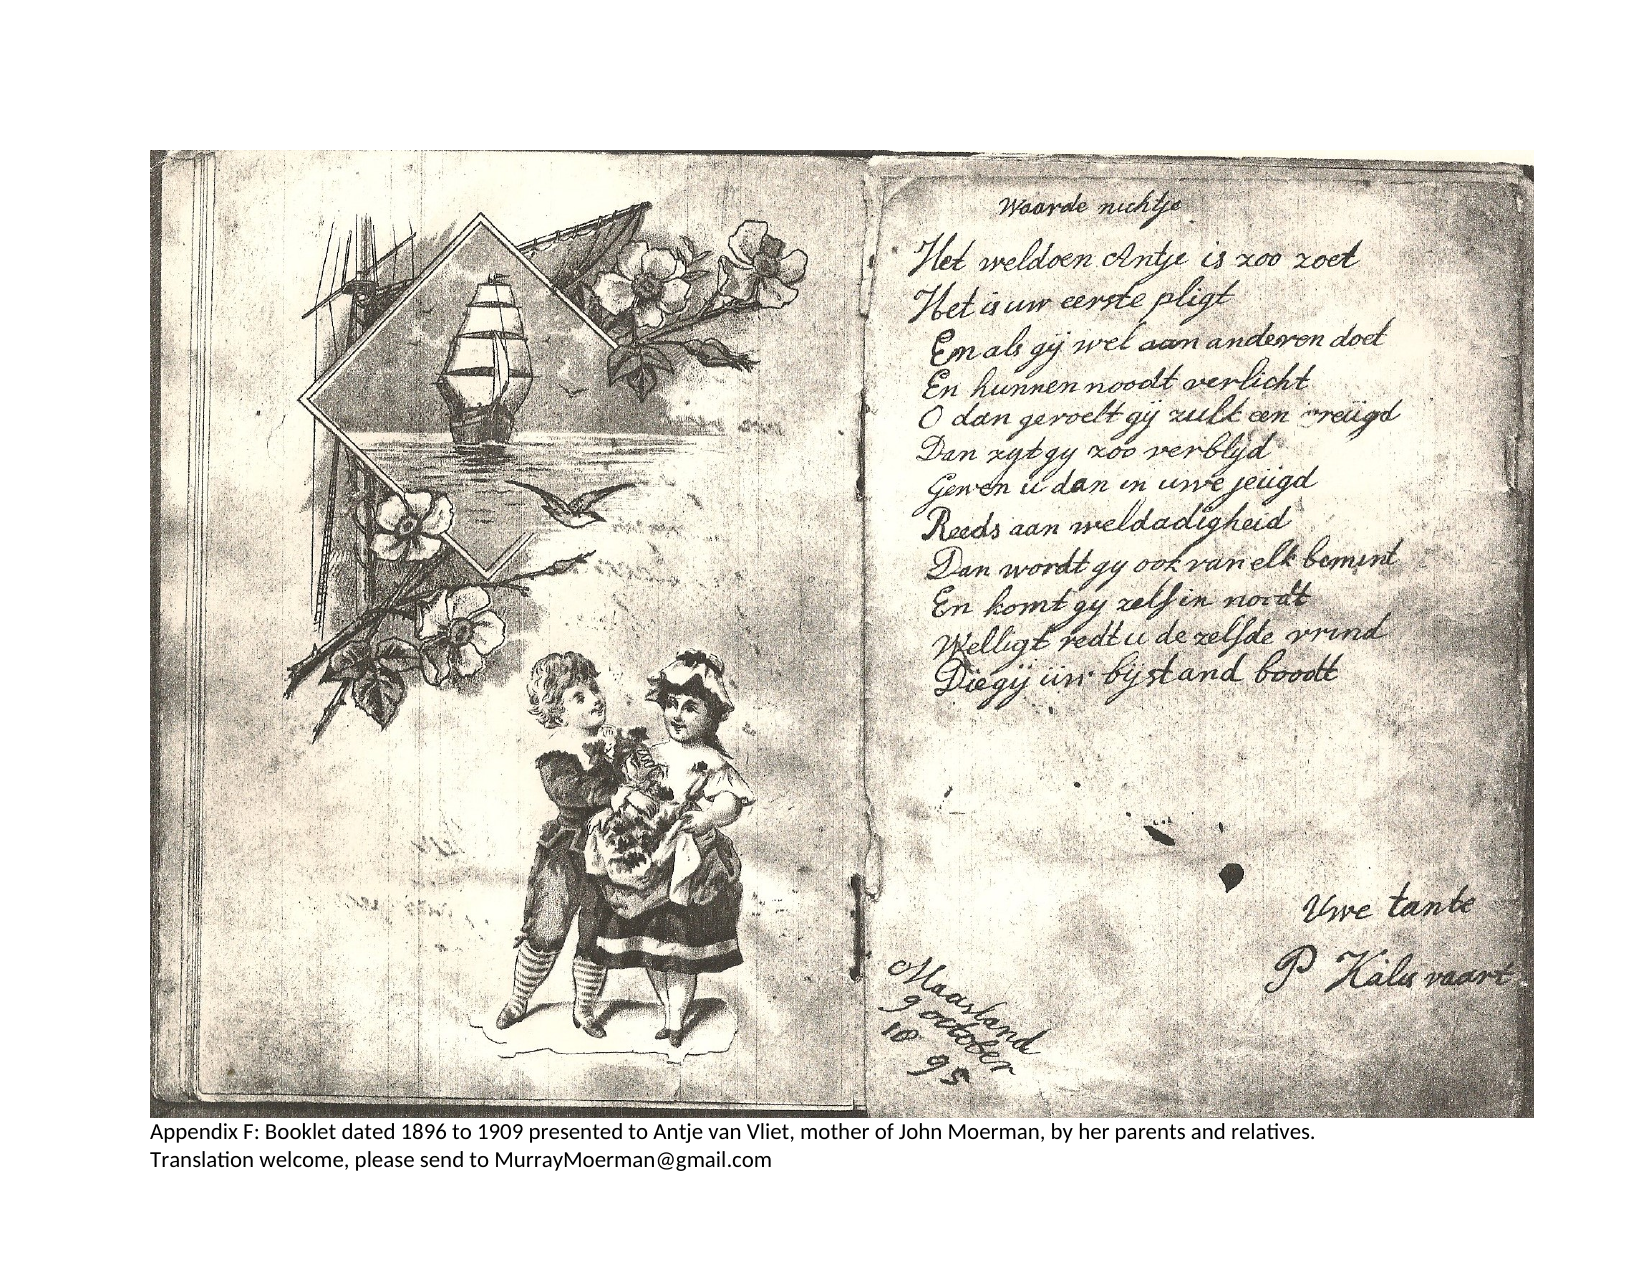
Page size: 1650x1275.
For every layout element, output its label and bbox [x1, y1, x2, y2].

picture [150, 150, 1534, 1118]
